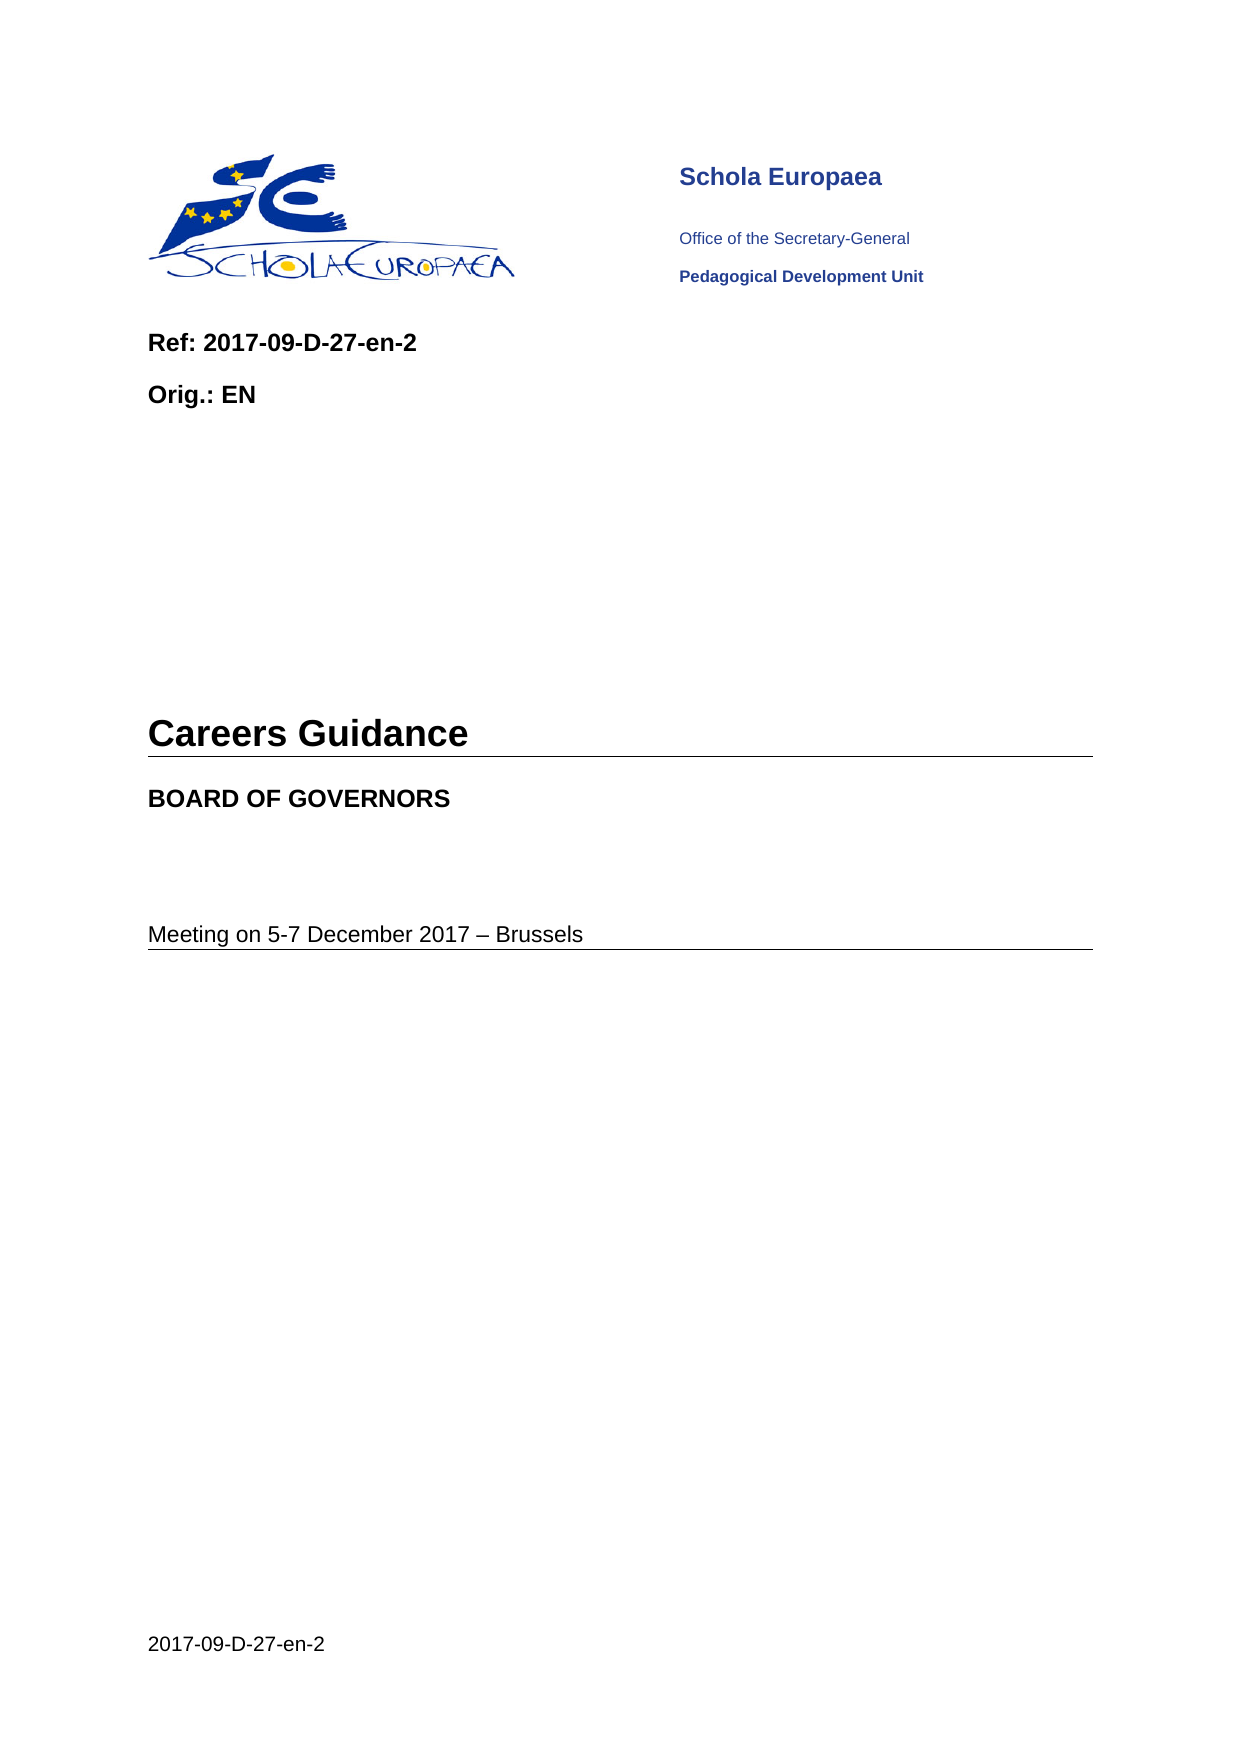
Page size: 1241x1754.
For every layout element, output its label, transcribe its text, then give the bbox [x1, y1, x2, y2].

picture [147, 132, 539, 302]
text Ref: 2017-09-D-27-en-2 [148, 326, 1093, 358]
text Meeting on 5-7 December 2017 – Brussels [148, 921, 1093, 949]
table_header Schola Europaea Office of the Secretary-General Pedagogical Development Unit [679, 133, 1134, 326]
table_header [148, 133, 679, 326]
text Careers Guidance [148, 711, 1093, 756]
text BOARD OF GOVERNORS [148, 784, 1093, 813]
text Orig.: EN [148, 378, 1093, 410]
